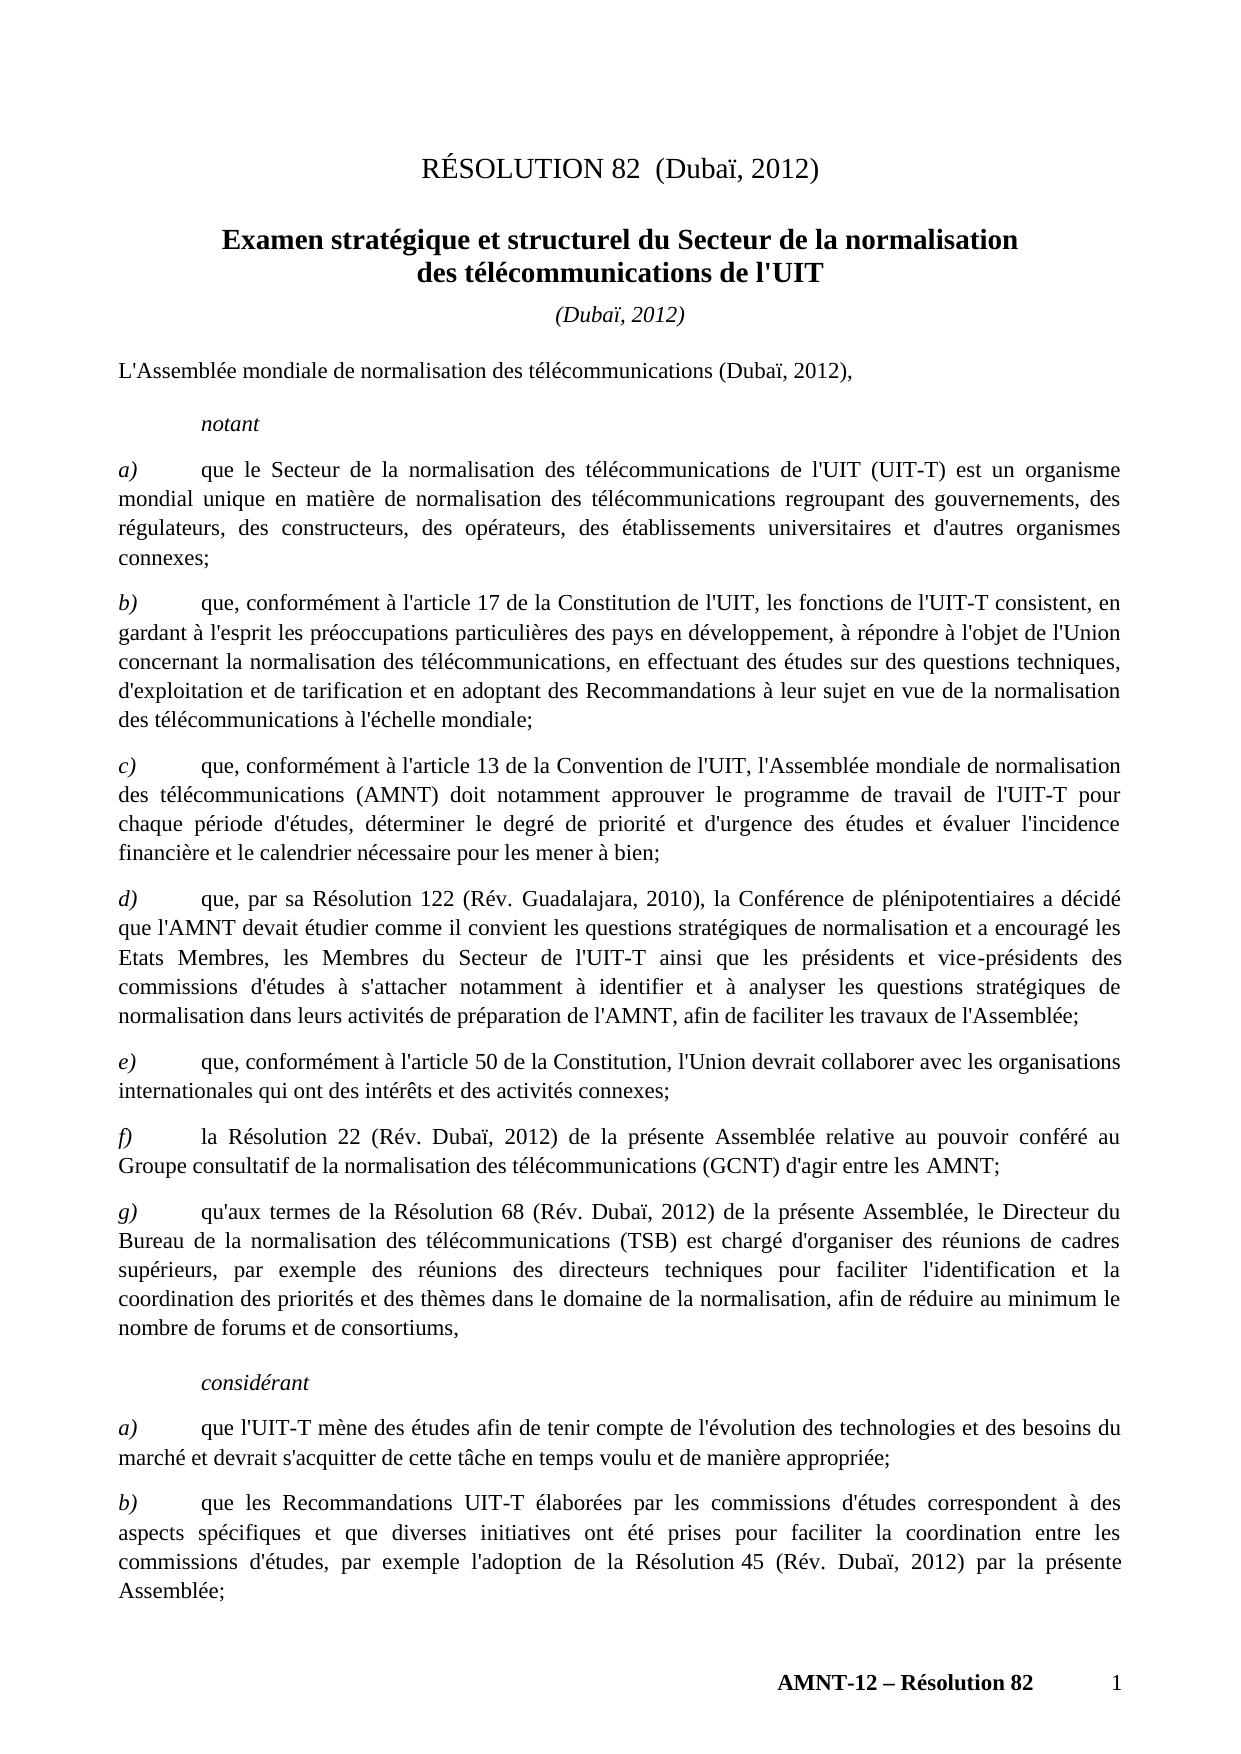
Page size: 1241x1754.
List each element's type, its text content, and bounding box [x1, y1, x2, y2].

text a) que le Secteur de la normalisation des télécommunications de l'UIT (UIT-T) est un organisme mondial unique en matière de normalisation des télécommunications regroupant des gouvernements, des régulateurs, des constructeurs, des opérateurs, des établissements universitaires et d'autres organismes connexes; [118, 454, 1122, 571]
text e) que, conformément à l'article 50 de la Constitution, l'Union devrait collaborer avec les organisations internationales qui ont des intérêts et des activités connexes; [118, 1046, 1122, 1104]
text b) que, conformément à l'article 17 de la Constitution de l'UIT, les fonctions de l'UIT-T consistent, en gardant à l'esprit les préoccupations particulières des pays en développement, à répondre à l'objet de l'Union concernant la normalisation des télécommunications, en effectuant des études sur des questions techniques, d'exploitation et de tarification et en adoptant des Recommandations à leur sujet en vue de la normalisation des télécommunications à l'échelle mondiale; [118, 587, 1122, 733]
text a) que l'UIT-T mène des études afin de tenir compte de l'évolution des technologies et des besoins du marché et devrait s'acquitter de cette tâche en temps voulu et de manière appropriée; [118, 1412, 1122, 1471]
text b) que les Recommandations UIT-T élaborées par les commissions d'études correspondent à des aspects spécifiques et que diverses initiatives ont été prises pour faciliter la coordination entre les commissions d'études, par exemple l'adoption de la Résolution 45 (Rév. Dubaï, 2012) par la présente Assemblée; [118, 1487, 1122, 1604]
text RÉSOLUTION 82 (Dubaï, 2012) [118, 155, 1122, 184]
text c) que, conformément à l'article 13 de la Convention de l'UIT, l'Assemblée mondiale de normalisation des télécommunications (AMNT) doit notamment approuver le programme de travail de l'UIT-T pour chaque période d'études, déterminer le degré de priorité et d'urgence des études et évaluer l'incidence financière et le calendrier nécessaire pour les mener à bien; [118, 750, 1122, 867]
text (Dubaï, 2012) [118, 301, 1122, 328]
text d) que, par sa Résolution 122 (Rév. Guadalajara, 2010), la Conférence de plénipotentiaires a décidé que l'AMNT devait étudier comme il convient les questions stratégiques de normalisation et a encouragé les Etats Membres, les Membres du Secteur de l'UIT-T ainsi que les présidents et vice-présidents des commissions d'études à s'attacher notamment à identifier et à analyser les questions stratégiques de normalisation dans leurs activités de préparation de l'AMNT, afin de faciliter les travaux de l'Assemblée; [118, 883, 1122, 1029]
text notant [201, 408, 1122, 437]
text L'Assemblée mondiale de normalisation des télécommunications (Dubaï, 2012), [118, 357, 1122, 383]
text g) qu'aux termes de la Résolution 68 (Rév. Dubaï, 2012) de la présente Assemblée, le Directeur du Bureau de la normalisation des télécommunications (TSB) est chargé d'organiser des réunions de cadres supérieurs, par exemple des réunions des directeurs techniques pour faciliter l'identification et la coordination des priorités et des thèmes dans le domaine de la normalisation, afin de réduire au minimum le nombre de forums et de consortiums, [118, 1196, 1122, 1342]
text considérant [201, 1367, 1122, 1396]
text f) la Résolution 22 (Rév. Dubaï, 2012) de la présente Assemblée relative au pouvoir conféré au Groupe consultatif de la normalisation des télécommunications (GCNT) d'agir entre les AMNT; [118, 1121, 1122, 1179]
text Examen stratégique et structurel du Secteur de la normalisation des télécommunications de l'UIT [118, 222, 1122, 289]
